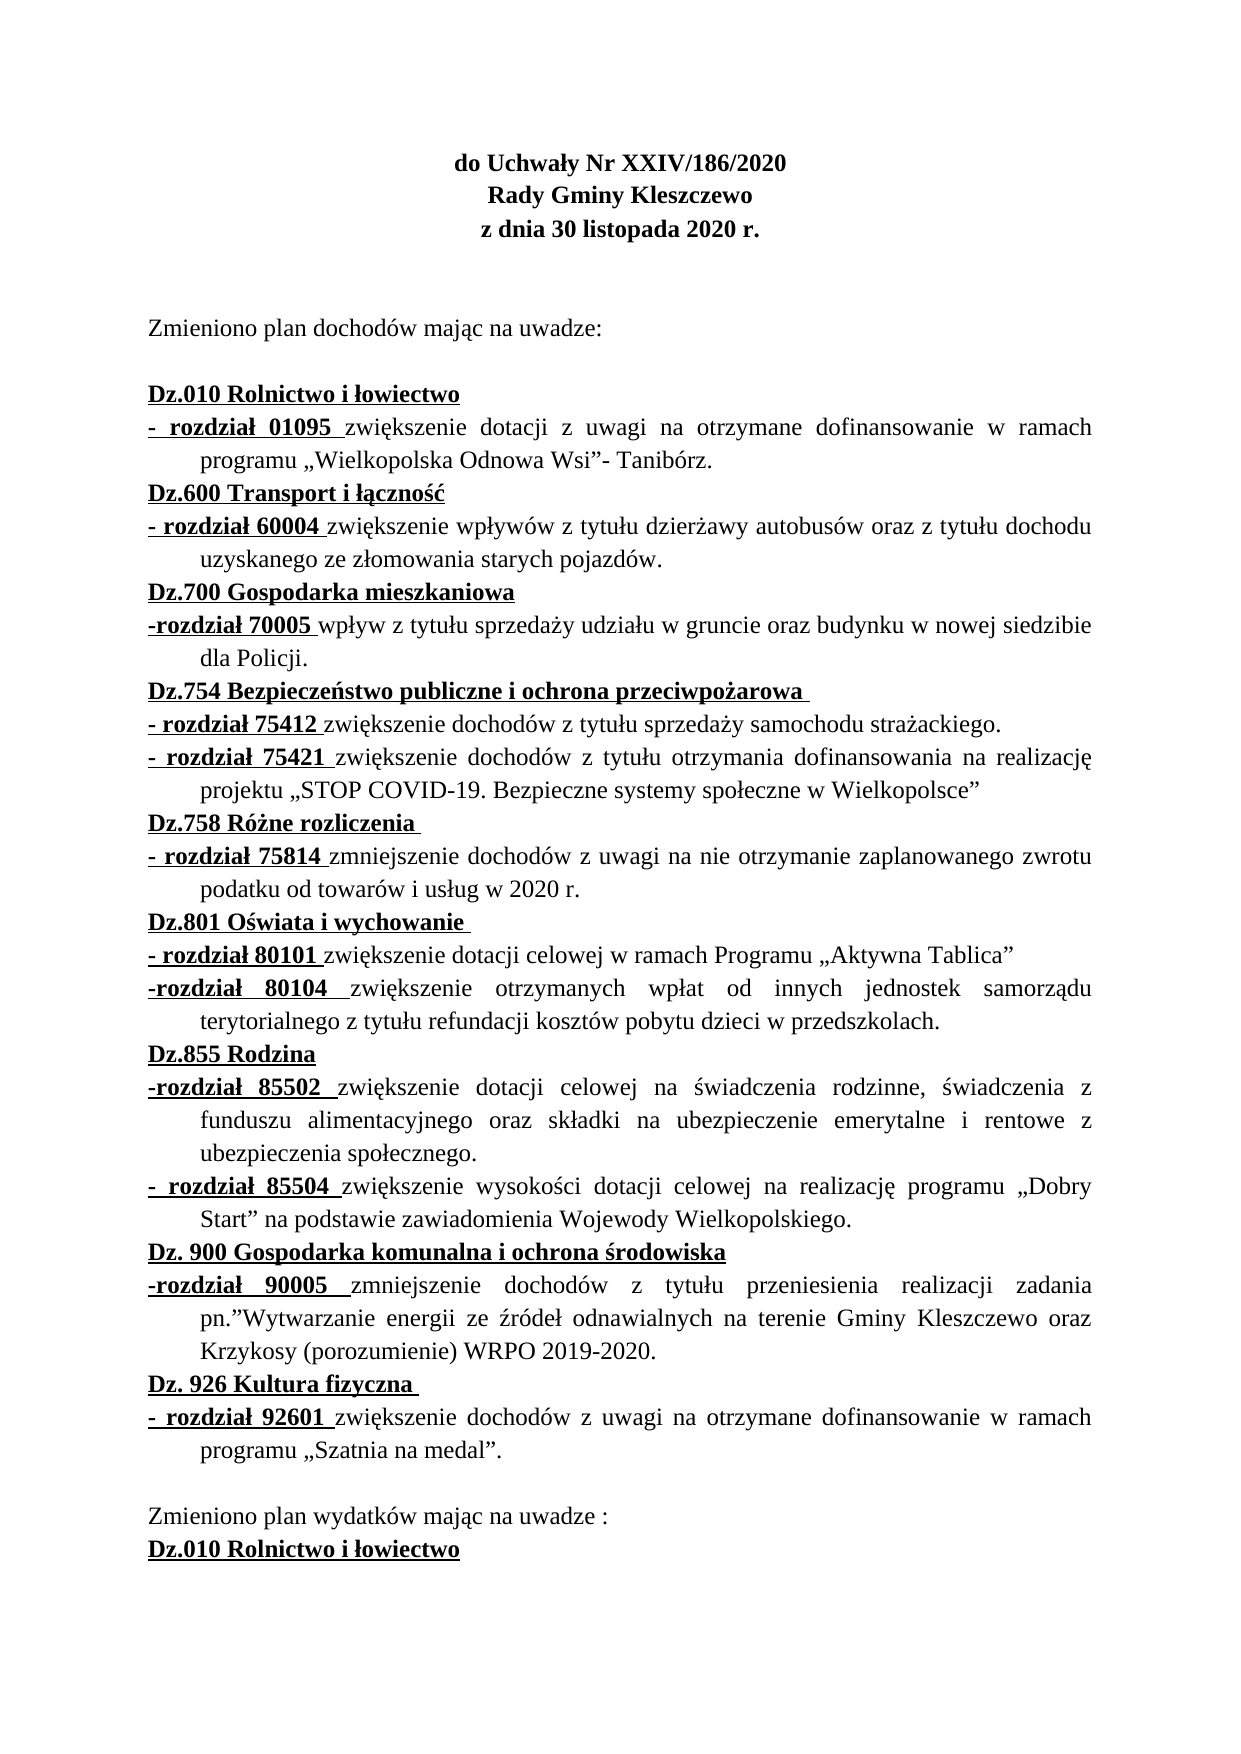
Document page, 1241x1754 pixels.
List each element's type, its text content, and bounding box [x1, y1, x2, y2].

text - rozdział 75814 zmniejszenie dochodów z uwagi na nie otrzymanie zaplanowanego zwrotu podatku od towarów i usług w 2020 r. [148, 841, 1093, 903]
text Dz.855 Rodzina [148, 1039, 1093, 1068]
text -rozdział 80104 zwiększenie otrzymanych wpłat od innych jednostek samorządu terytorialnego z tytułu refundacji kosztów pobytu dzieci w przedszkolach. [148, 973, 1093, 1035]
text - rozdział 01095 zwiększenie dotacji z uwagi na otrzymane dofinansowanie w ramach programu „Wielkopolska Odnowa Wsi”- Tanibórz. [148, 412, 1093, 473]
text -rozdział 90005 zmniejszenie dochodów z tytułu przeniesienia realizacji zadania pn.”Wytwarzanie energii ze źródeł odnawialnych na terenie Gminy Kleszczewo oraz Krzykosy (porozumienie) WRPO 2019-2020. [148, 1270, 1093, 1365]
text Dz.700 Gospodarka mieszkaniowa [148, 577, 1093, 606]
text - rozdział 80101 zwiększenie dotacji celowej w ramach Programu „Aktywna Tablica” [148, 940, 1093, 969]
text - rozdział 60004 zwiększenie wpływów z tytułu dzierżawy autobusów oraz z tytułu dochodu uzyskanego ze złomowania starych pojazdów. [148, 511, 1093, 573]
text - rozdział 75421 zwiększenie dochodów z tytułu otrzymania dofinansowania na realizację projektu „STOP COVID-19. Bezpieczne systemy społeczne w Wielkopolsce” [148, 742, 1093, 804]
text Dz.801 Oświata i wychowanie [148, 907, 1093, 936]
text - rozdział 85504 zwiększenie wysokości dotacji celowej na realizację programu „Dobry Start” na podstawie zawiadomienia Wojewody Wielkopolskiego. [148, 1171, 1093, 1233]
text Dz. 926 Kultura fizyczna [148, 1369, 1093, 1398]
text - rozdział 92601 zwiększenie dochodów z uwagi na otrzymane dofinansowanie w ramach programu „Szatnia na medal”. [148, 1402, 1093, 1464]
text Dz.754 Bezpieczeństwo publiczne i ochrona przeciwpożarowa [148, 676, 1093, 705]
text -rozdział 70005 wpływ z tytułu sprzedaży udziału w gruncie oraz budynku w nowej siedzibie dla Policji. [148, 610, 1093, 672]
text do Uchwały Nr XXIV/186/2020 [148, 148, 1093, 176]
text - rozdział 75412 zwiększenie dochodów z tytułu sprzedaży samochodu strażackiego. [148, 709, 1093, 738]
text Zmieniono plan dochodów mając na uwadze: [148, 313, 1093, 341]
text Dz. 900 Gospodarka komunalna i ochrona środowiska [148, 1237, 1093, 1266]
text Dz.010 Rolnictwo i łowiectwo [148, 1534, 1093, 1563]
text z dnia 30 listopada 2020 r. [148, 214, 1093, 242]
text Dz.758 Różne rozliczenia [148, 808, 1093, 837]
text -rozdział 85502 zwiększenie dotacji celowej na świadczenia rodzinne, świadczenia z funduszu alimentacyjnego oraz składki na ubezpieczenie emerytalne i rentowe z ubezpieczenia społecznego. [148, 1072, 1093, 1167]
text Dz.600 Transport i łączność [148, 478, 1093, 507]
text Dz.010 Rolnictwo i łowiectwo [148, 379, 1093, 407]
text Rady Gminy Kleszczewo [148, 181, 1093, 209]
text Zmieniono plan wydatków mając na uwadze : [148, 1501, 1093, 1530]
